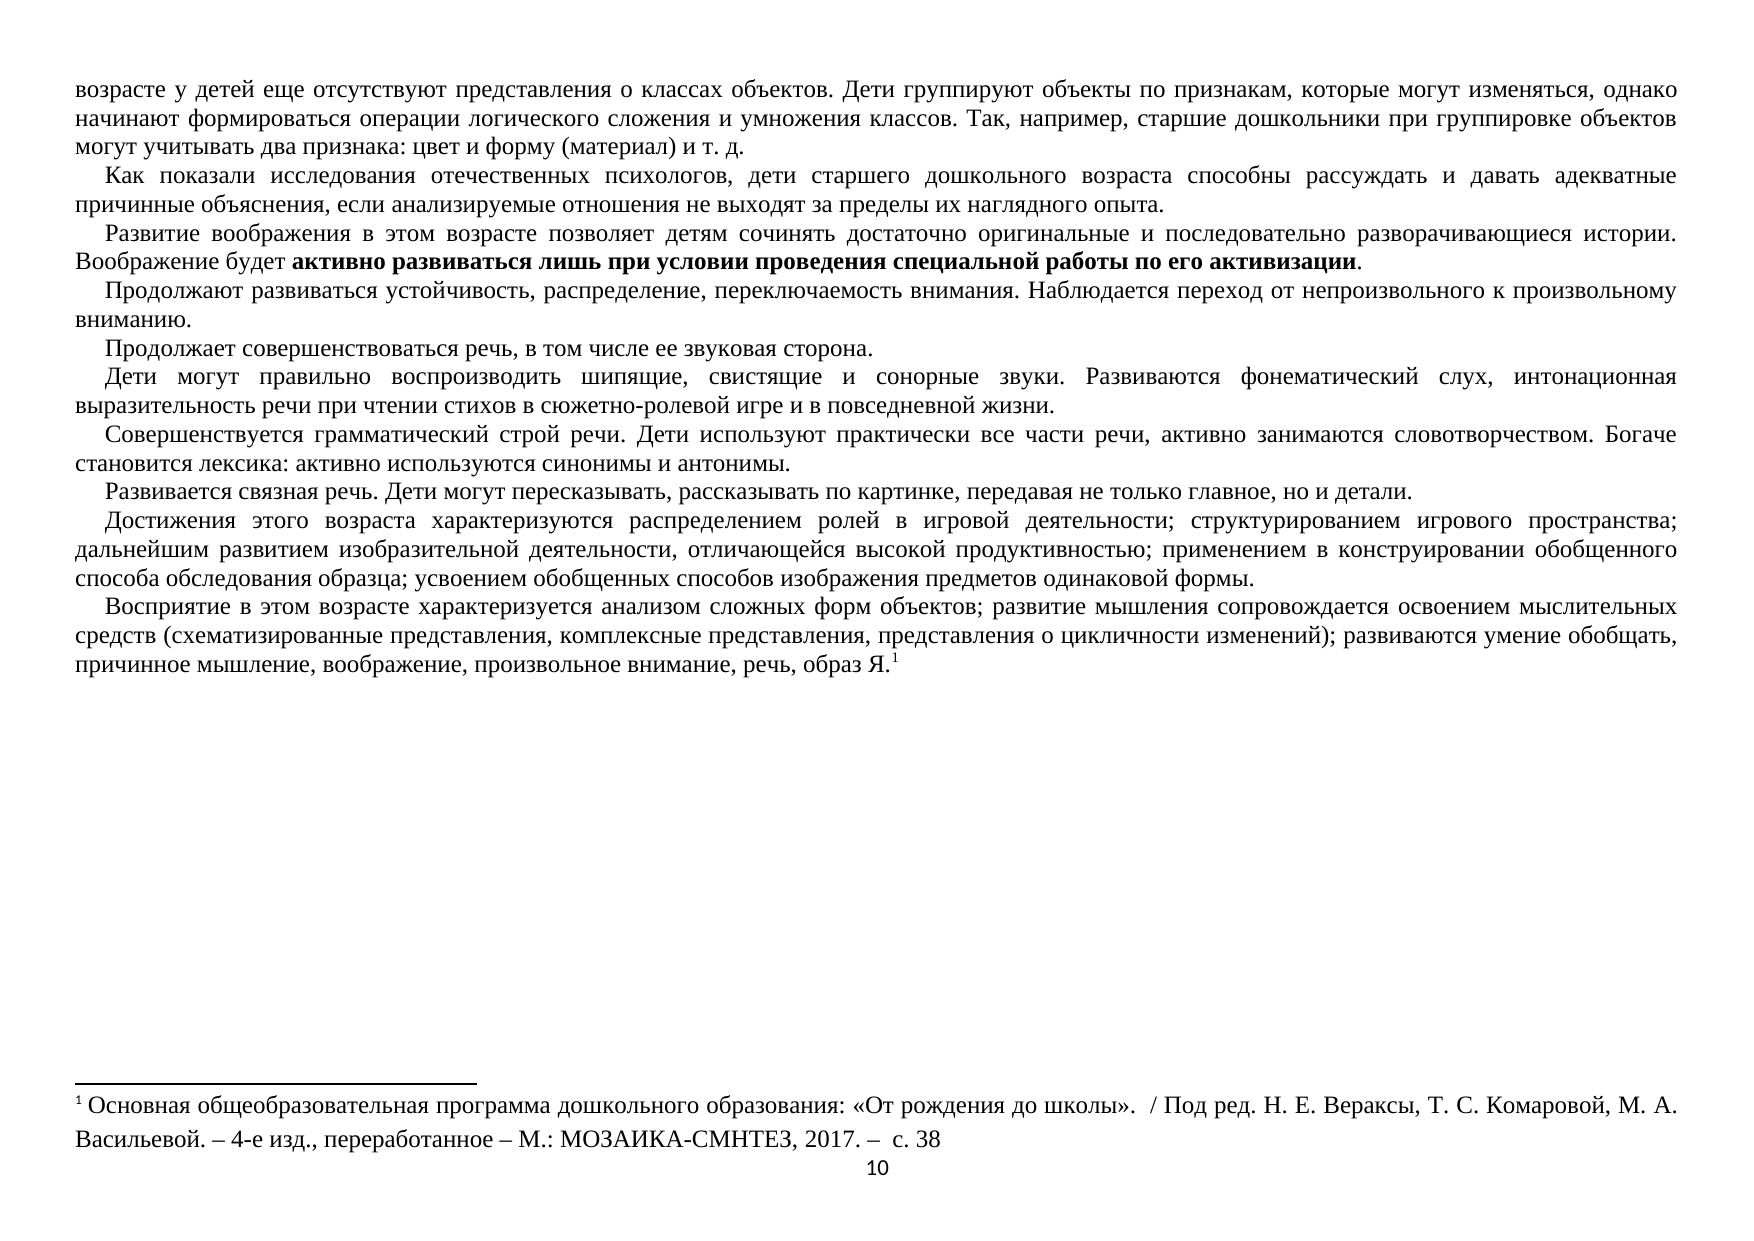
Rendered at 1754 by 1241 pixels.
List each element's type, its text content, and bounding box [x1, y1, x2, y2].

text Достижения этого возраста характеризуются распределением ролей в игровой деятельности; структурированием игрового пространства; дальнейшим развитием изобразительной деятельности, отличающейся высокой продуктивностью; применением в конструировании обобщенного способа обследования образца; усвоением обобщенных способов изображения предметов одинаковой формы. [75, 505, 1679, 591]
text Развивается связная речь. Дети могут пересказывать, рассказывать по картинке, передавая не только главное, но и детали. [75, 476, 1679, 505]
text Совершенствуется грамматический строй речи. Дети используют практически все части речи, активно занимаются словотворчеством. Богаче становится лексика: активно используются синонимы и антонимы. [75, 419, 1679, 476]
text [75, 74, 1679, 160]
text Продолжает совершенствоваться речь, в том числе ее звуковая сторона. [75, 333, 1679, 361]
text Развитие воображения в этом возрасте позволяет детям сочинять достаточно оригинальные и последовательно разворачивающиеся истории. Воображение будет активно развиваться лишь при условии проведения специальной работы по его активизации. [75, 218, 1679, 275]
text Дети могут правильно воспроизводить шипящие, свистящие и сонорные звуки. Развиваются фонематический слух, интонационная выразительность речи при чтении стихов в сюжетно-ролевой игре и в повседневной жизни. [75, 361, 1679, 419]
text Как показали исследования отечественных психологов, дети старшего дошкольного возраста способны рассуждать и давать адекватные причинные объяснения, если анализируемые отношения не выходят за пределы их наглядного опыта. [75, 160, 1679, 218]
text Продолжают развиваться устойчивость, распределение, переключаемость внимания. Наблюдается переход от непроизвольного к произвольному вниманию. [75, 275, 1679, 333]
text Восприятие в этом возрасте характеризуется анализом сложных форм объектов; развитие мышления сопровождается освоением мыслительных средств (схематизированные представления, комплексные представления, представления о цикличности изменений); развиваются умение обобщать, причинное мышление, воображение, произвольное внимание, речь, образ Я. [75, 591, 1679, 678]
